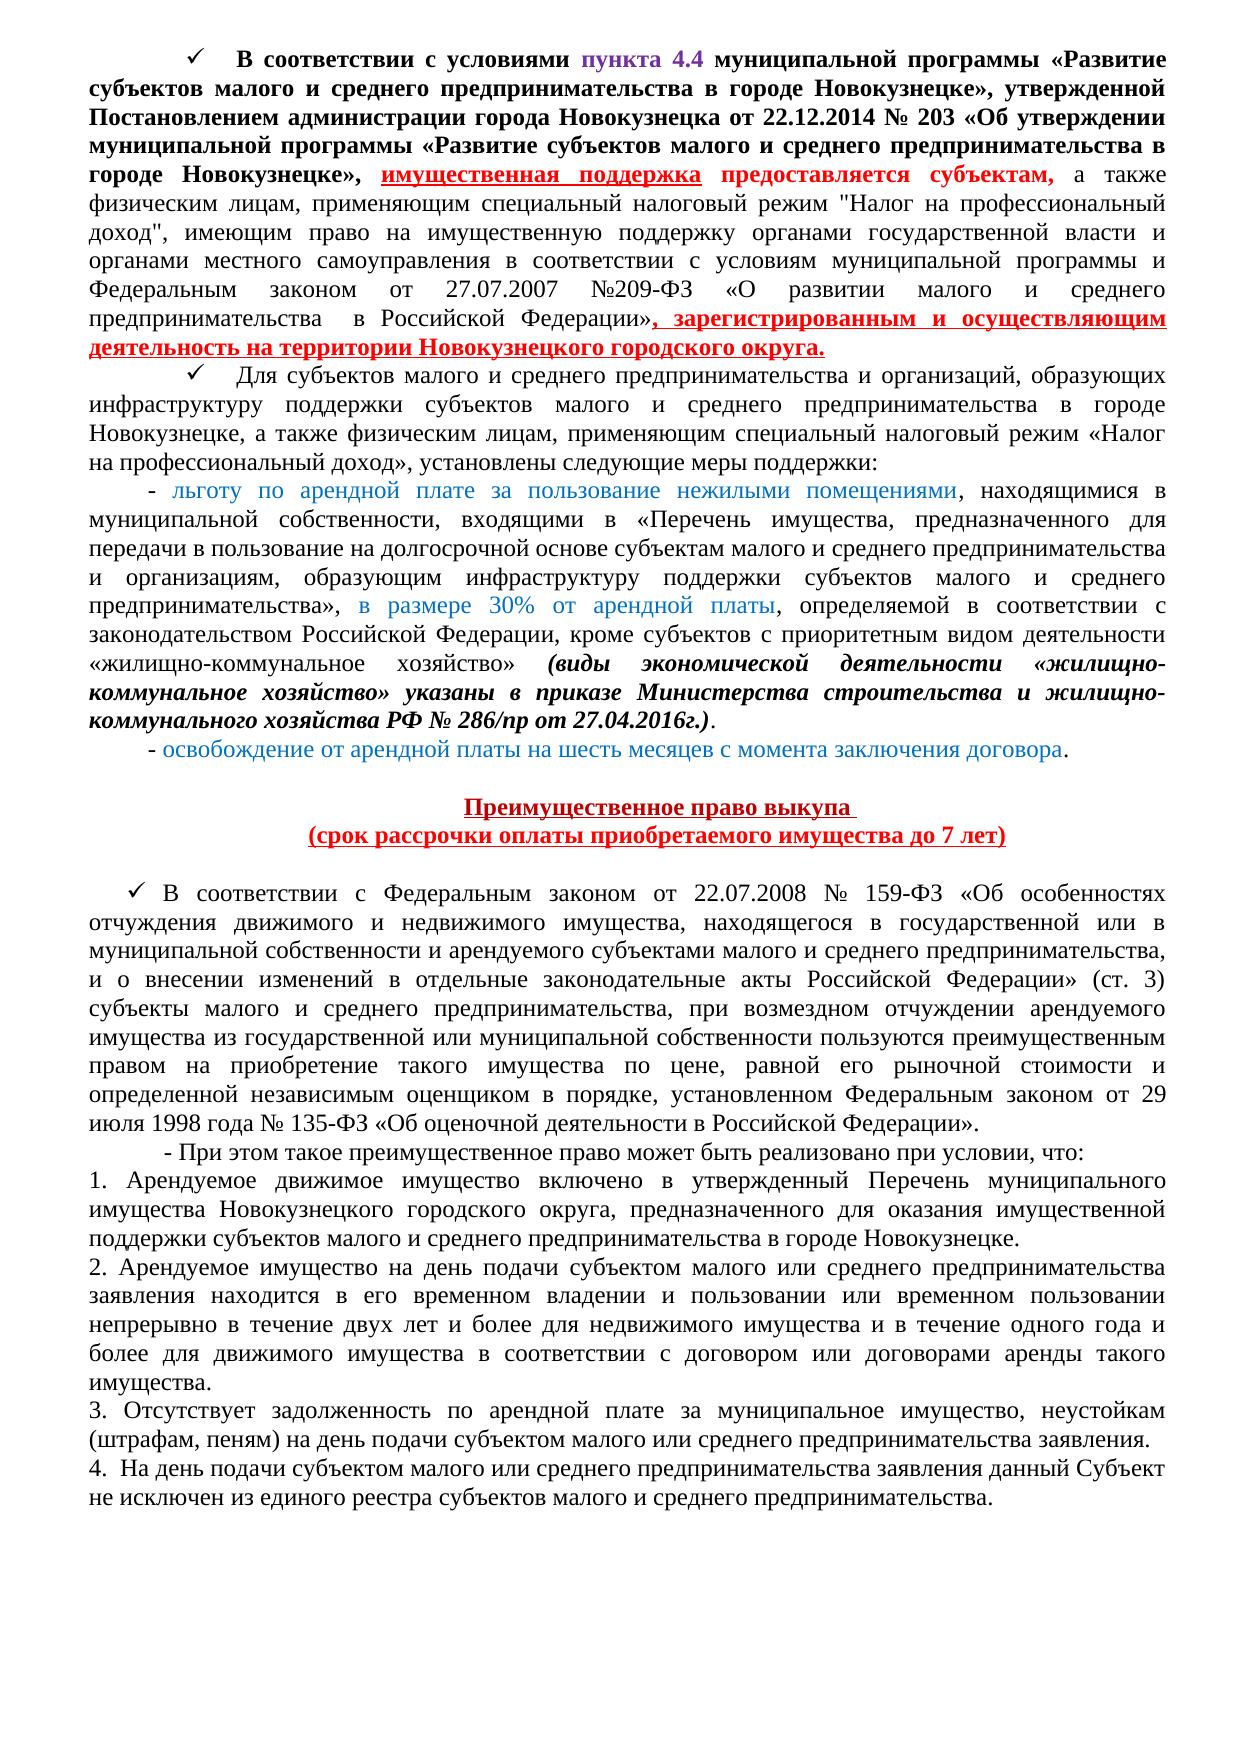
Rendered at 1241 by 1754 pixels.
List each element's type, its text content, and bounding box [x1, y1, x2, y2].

list В соответствии с условиями пункта 4.4 муниципальной программы «Развитие субъектов малого и среднего предпринимательства в городе Новокузнецке», утвержденной Постановлением администрации города Новокузнецка от 22.12.2014 № 203 «Об утверждении муниципальной программы «Развитие субъектов малого и среднего предпринимательства в городе Новокузнецке», имущественная поддержка предоставляется субъектам, а также физическим лицам, применяющим специальный налоговый режим "Налог на профессиональный доход", имеющим право на имущественную поддержку органами государственной власти и органами местного самоуправления в соответствии с условиям муниципальной программы и Федеральным законом от 27.07.2007 №209-ФЗ «О развитии малого и среднего предпринимательства в Российской Федерации», зарегистрированным и осуществляющим деятельность на территории Новокузнецкого городского округа. [89, 44, 1167, 361]
list В соответствии с Федеральным законом от 22.07.2008 № 159-ФЗ «Об особенностях отчуждения движимого и недвижимого имущества, находящегося в государственной или в муниципальной собственности и арендуемого субъектами малого и среднего предпринимательства, и о внесении изменений в отдельные законодательные акты Российской Федерации» (ст. 3) субъекты малого и среднего предпринимательства, при возмездном отчуждении арендуемого имущества из государственной или муниципальной собственности пользуются преимущественным правом на приобретение такого имущества по цене, равной его рыночной стоимости и определенной независимым оценщиком в порядке, установленном Федеральным законом от 29 июля 1998 года № 135-ФЗ «Об оценочной деятельности в Российской Федерации». [89, 878, 1167, 1137]
text 4. На день подачи субъектом малого или среднего предпринимательства заявления данный Субъект не исключен из единого реестра субъектов малого и среднего предпринимательства. [89, 1453, 1167, 1511]
text (срок рассрочки оплаты приобретаемого имущества до 7 лет) [89, 821, 1167, 849]
text 1. Арендуемое движимое имущество включено в утвержденный Перечень муниципального имущества Новокузнецкого городского округа, предназначенного для оказания имущественной поддержки субъектов малого и среднего предпринимательства в городе Новокузнецке. [89, 1166, 1167, 1252]
list Для субъектов малого и среднего предпринимательства и организаций, образующих инфраструктуру поддержки субъектов малого и среднего предпринимательства в городе Новокузнецке, а также физическим лицам, применяющим специальный налоговый режим «Налог на профессиональный доход», установлены следующие меры поддержки: [89, 361, 1167, 476]
list - При этом такое преимущественное право может быть реализовано при условии, что: [164, 1137, 1167, 1166]
text 2. Арендуемое имущество на день подачи субъектом малого или среднего предпринимательства заявления находится в его временном владении и пользовании или временном пользовании непрерывно в течение двух лет и более для недвижимого имущества и в течение одного года и более для движимого имущества в соответствии с договором или договорами аренды такого имущества. [89, 1252, 1167, 1396]
text - льготу по арендной плате за пользование нежилыми помещениями, находящимися в муниципальной собственности, входящими в «Перечень имущества, предназначенного для передачи в пользование на долгосрочной основе субъектам малого и среднего предпринимательства и организациям, образующим инфраструктуру поддержки субъектов малого и среднего предпринимательства», в размере 30% от арендной платы, определяемой в соответствии с законодательством Российской Федерации, кроме субъектов с приоритетным видом деятельности «жилищно-коммунальное хозяйство» (виды экономической деятельности «жилищно-коммунальное хозяйство» указаны в приказе Министерства строительства и жилищно-коммунального хозяйства РФ № 286/пр от 27.04.2016г.). [89, 476, 1167, 734]
text Преимущественное право выкупа [89, 792, 1167, 821]
text - освобождение от арендной платы на шесть месяцев с момента заключения договора. [89, 734, 1167, 763]
text 3. Отсутствует задолженность по арендной плате за муниципальное имущество, неустойкам (штрафам, пеням) на день подачи субъектом малого или среднего предпринимательства заявления. [89, 1396, 1167, 1453]
